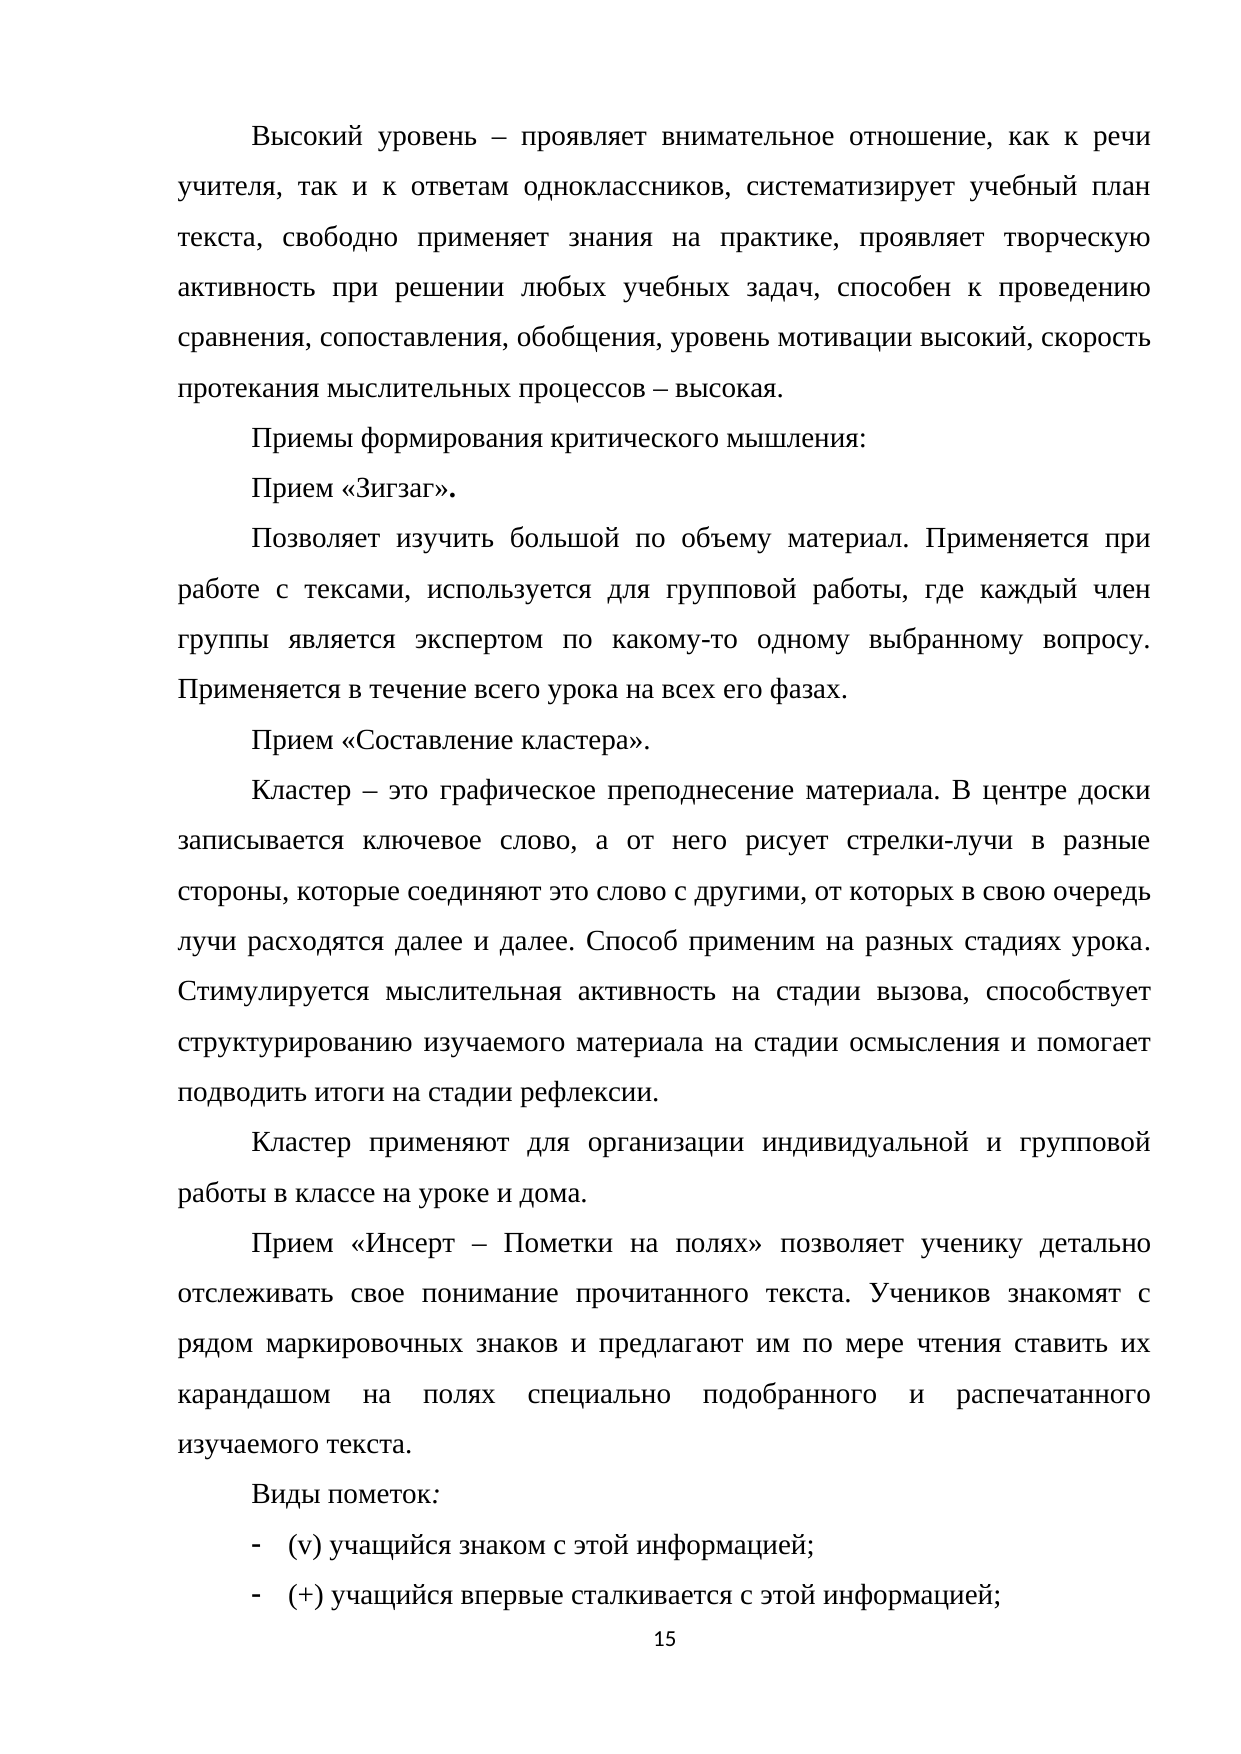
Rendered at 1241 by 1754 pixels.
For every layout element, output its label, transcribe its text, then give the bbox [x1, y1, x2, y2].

text Виды пометок: [177, 1477, 1152, 1510]
text Прием «Составление кластера». [177, 722, 1152, 755]
list (v) учащийся знаком с этой информацией; [177, 1527, 1152, 1561]
text Кластер применяют для организации индивидуальной и групповой работы в классе на уроке и дома. [177, 1124, 1152, 1208]
text Прием «Инсерт – Пометки на полях» позволяет ученику детально отслеживать свое понимание прочитанного текста. Учеников знакомят с рядом маркировочных знаков и предлагают им по мере чтения ставить их карандашом на полях специально подобранного и распечатанного изучаемого текста. [177, 1225, 1152, 1460]
text Прием «Зигзаг». [177, 470, 1152, 504]
text Кластер – это графическое преподнесение материала. В центре доски записывается ключевое слово, а от него рисует стрелки-лучи в разные стороны, которые соединяют это слово с другими, от которых в свою очередь лучи расходятся далее и далее. Способ применим на разных стадиях урока. Стимулируется мыслительная активность на стадии вызова, способствует структурированию изучаемого материала на стадии осмысления и помогает подводить итоги на стадии рефлексии. [177, 772, 1152, 1108]
list (+) учащийся впервые сталкивается с этой информацией; [177, 1577, 1152, 1611]
text Высокий уровень – проявляет внимательное отношение, как к речи учителя, так и к ответам одноклассников, систематизирует учебный план текста, свободно применяет знания на практике, проявляет творческую активность при решении любых учебных задач, способен к проведению сравнения, сопоставления, обобщения, уровень мотивации высокий, скорость протекания мыслительных процессов – высокая. [177, 118, 1152, 403]
text Позволяет изучить большой по объему материал. Применяется при работе с тексами, используется для групповой работы, где каждый член группы является экспертом по какому-то одному выбранному вопросу. Применяется в течение всего урока на всех его фазах. [177, 521, 1152, 705]
list Приемы формирования критического мышления: [177, 420, 1152, 453]
